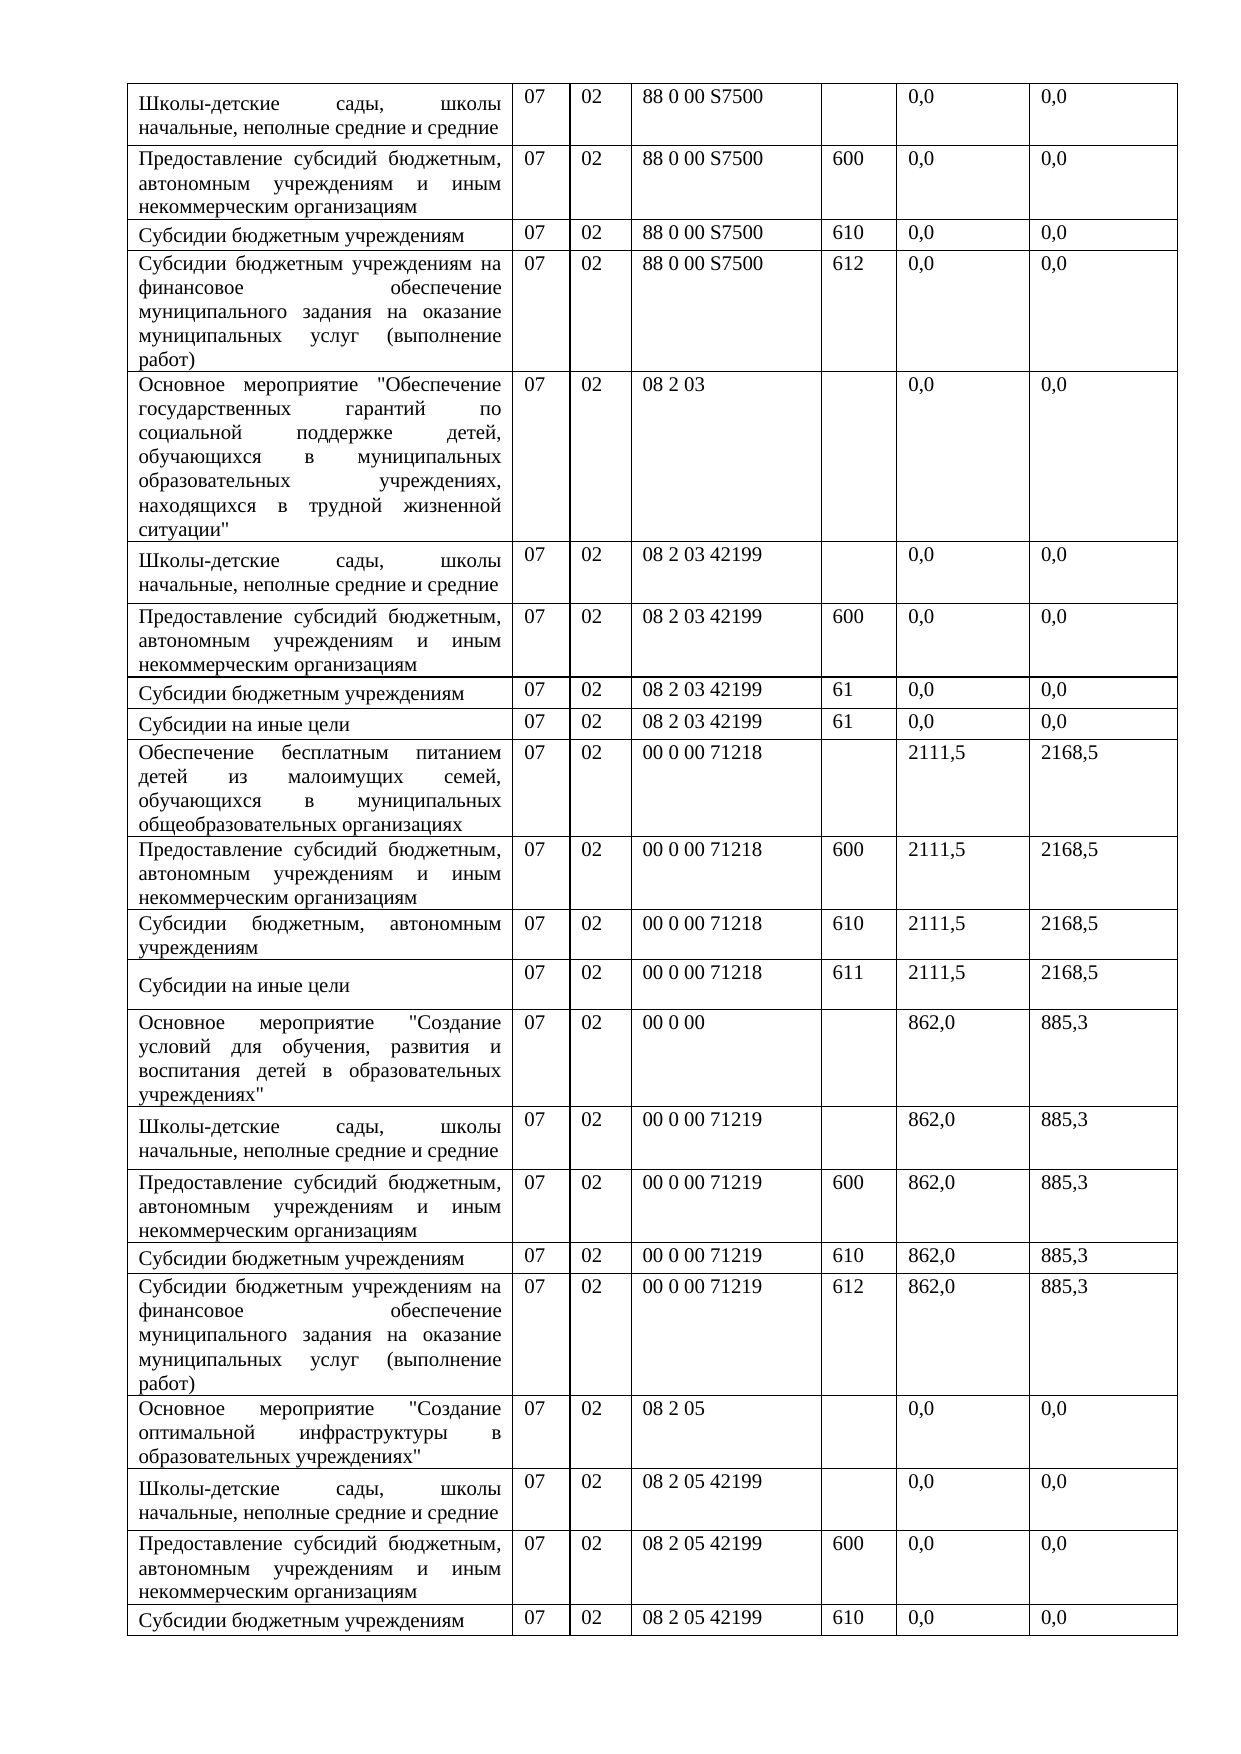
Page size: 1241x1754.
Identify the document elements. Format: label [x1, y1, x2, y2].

table_header [56, 74, 1240, 1636]
